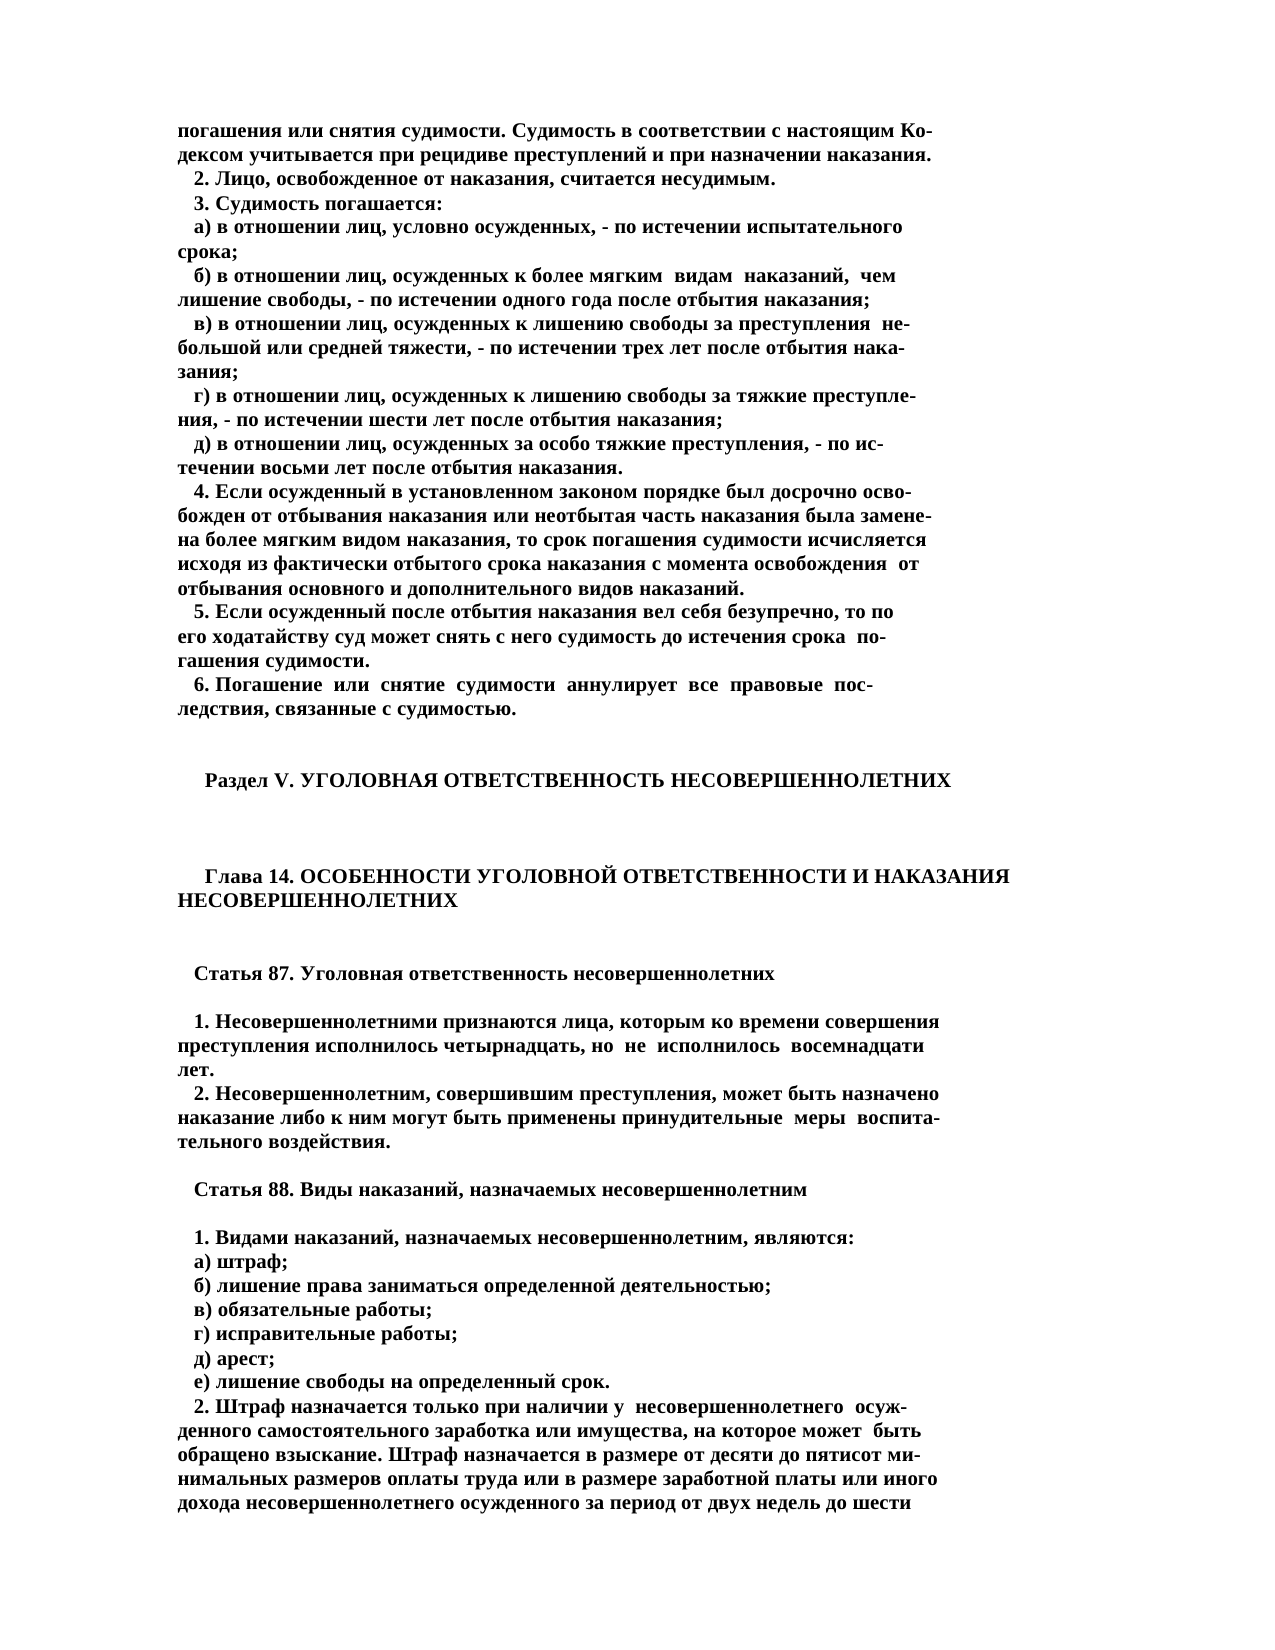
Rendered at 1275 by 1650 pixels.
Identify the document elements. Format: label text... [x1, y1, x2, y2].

text погашения или снятия судимости. Судимость в соответствии с настоящим Ко- [177, 118, 1186, 142]
text тельного воздействия. [177, 1129, 1186, 1153]
text лет. [177, 1057, 1186, 1081]
text 2. Штраф назначается только при наличии у несовершеннолетнего осуж- [177, 1393, 1186, 1417]
text 3. Судимость погашается: [177, 190, 1186, 214]
text г) в отношении лиц, осужденных к лишению свободы за тяжкие преступле- [177, 383, 1186, 407]
text исходя из фактически отбытого срока наказания с момента освобождения от [177, 551, 1186, 575]
text Глава 14. ОСОБЕННОСТИ УГОЛОВНОЙ ОТВЕТСТВЕННОСТИ И НАКАЗАНИЯ НЕСОВЕРШЕННОЛЕТНИХ [177, 864, 1186, 912]
text 5. Если осужденный после отбытия наказания вел себя безупречно, то по [177, 599, 1186, 623]
text нимальных размеров оплаты труда или в размере заработной платы или иного [177, 1466, 1186, 1490]
text а) в отношении лиц, условно осужденных, - по истечении испытательного [177, 214, 1186, 238]
text божден от отбывания наказания или неотбытая часть наказания была замене- [177, 503, 1186, 527]
text Раздел V. УГОЛОВНАЯ ОТВЕТСТВЕННОСТЬ НЕСОВЕРШЕННОЛЕТНИХ [177, 768, 1186, 792]
text Статья 88. Виды наказаний, назначаемых несовершеннолетним [177, 1177, 1186, 1201]
text дексом учитывается при рецидиве преступлений и при назначении наказания. [177, 142, 1186, 166]
text д) арест; [177, 1345, 1186, 1369]
text б) в отношении лиц, осужденных к более мягким видам наказаний, чем [177, 262, 1186, 287]
text г) исправительные работы; [177, 1321, 1186, 1345]
text срока; [177, 238, 1186, 262]
text отбывания основного и дополнительного видов наказаний. [177, 575, 1186, 599]
text в) в отношении лиц, осужденных к лишению свободы за преступления не- [177, 311, 1186, 335]
text зания; [177, 359, 1186, 383]
text ледствия, связанные с судимостью. [177, 696, 1186, 720]
text 1. Видами наказаний, назначаемых несовершеннолетним, являются: [177, 1225, 1186, 1249]
text большой или средней тяжести, - по истечении трех лет после отбытия нака- [177, 335, 1186, 359]
text течении восьми лет после отбытия наказания. [177, 455, 1186, 479]
text дохода несовершеннолетнего осужденного за период от двух недель до шести [177, 1490, 1186, 1514]
text на более мягким видом наказания, то срок погашения судимости исчисляется [177, 527, 1186, 551]
text наказание либо к ним могут быть применены принудительные меры воспита- [177, 1105, 1186, 1129]
text а) штраф; [177, 1249, 1186, 1273]
text е) лишение свободы на определенный срок. [177, 1369, 1186, 1393]
text 2. Лицо, освобожденное от наказания, считается несудимым. [177, 166, 1186, 190]
text 1. Несовершеннолетними признаются лица, которым ко времени совершения [177, 1008, 1186, 1032]
text 6. Погашение или снятие судимости аннулирует все правовые пос- [177, 672, 1186, 696]
text лишение свободы, - по истечении одного года после отбытия наказания; [177, 287, 1186, 311]
text д) в отношении лиц, осужденных за особо тяжкие преступления, - по ис- [177, 431, 1186, 455]
text б) лишение права заниматься определенной деятельностью; [177, 1273, 1186, 1297]
text гашения судимости. [177, 647, 1186, 672]
text обращено взыскание. Штраф назначается в размере от десяти до пятисот ми- [177, 1442, 1186, 1466]
text преступления исполнилось четырнадцать, но не исполнилось восемнадцати [177, 1032, 1186, 1057]
text 2. Несовершеннолетним, совершившим преступления, может быть назначено [177, 1081, 1186, 1105]
text ния, - по истечении шести лет после отбытия наказания; [177, 407, 1186, 431]
text в) обязательные работы; [177, 1297, 1186, 1321]
text его ходатайству суд может снять с него судимость до истечения срока по- [177, 623, 1186, 647]
text денного самостоятельного заработка или имущества, на которое может быть [177, 1417, 1186, 1442]
text 4. Если осужденный в установленном законом порядке был досрочно осво- [177, 479, 1186, 503]
text Статья 87. Уголовная ответственность несовершеннолетних [177, 960, 1186, 984]
